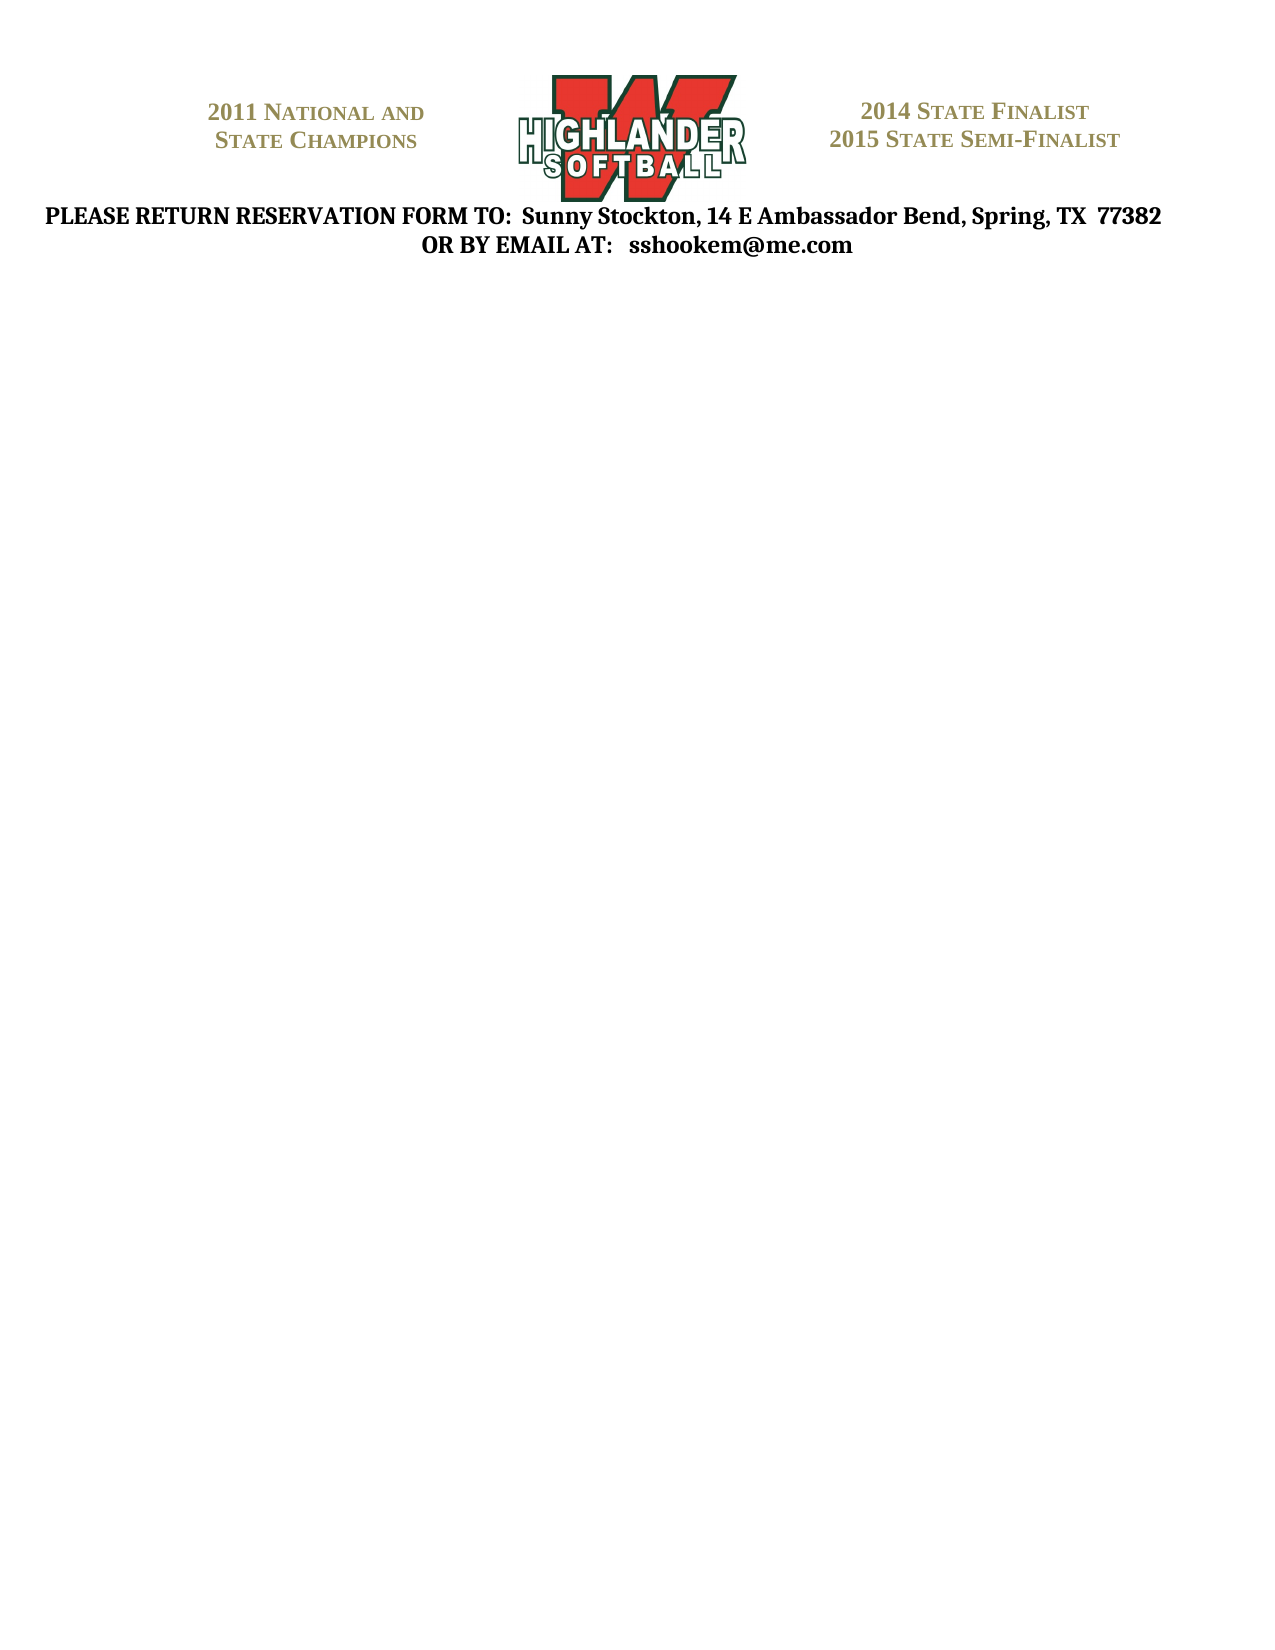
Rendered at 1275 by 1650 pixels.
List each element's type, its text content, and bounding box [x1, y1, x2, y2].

picture [518, 75, 747, 202]
text OR BY EMAIL AT: sshookem@me.com [45, 231, 1230, 259]
text PLEASE RETURN RESERVATION FORM TO: Sunny Stockton, 14 E Ambassador Bend, Spring, TX 77382 [45, 202, 1230, 231]
